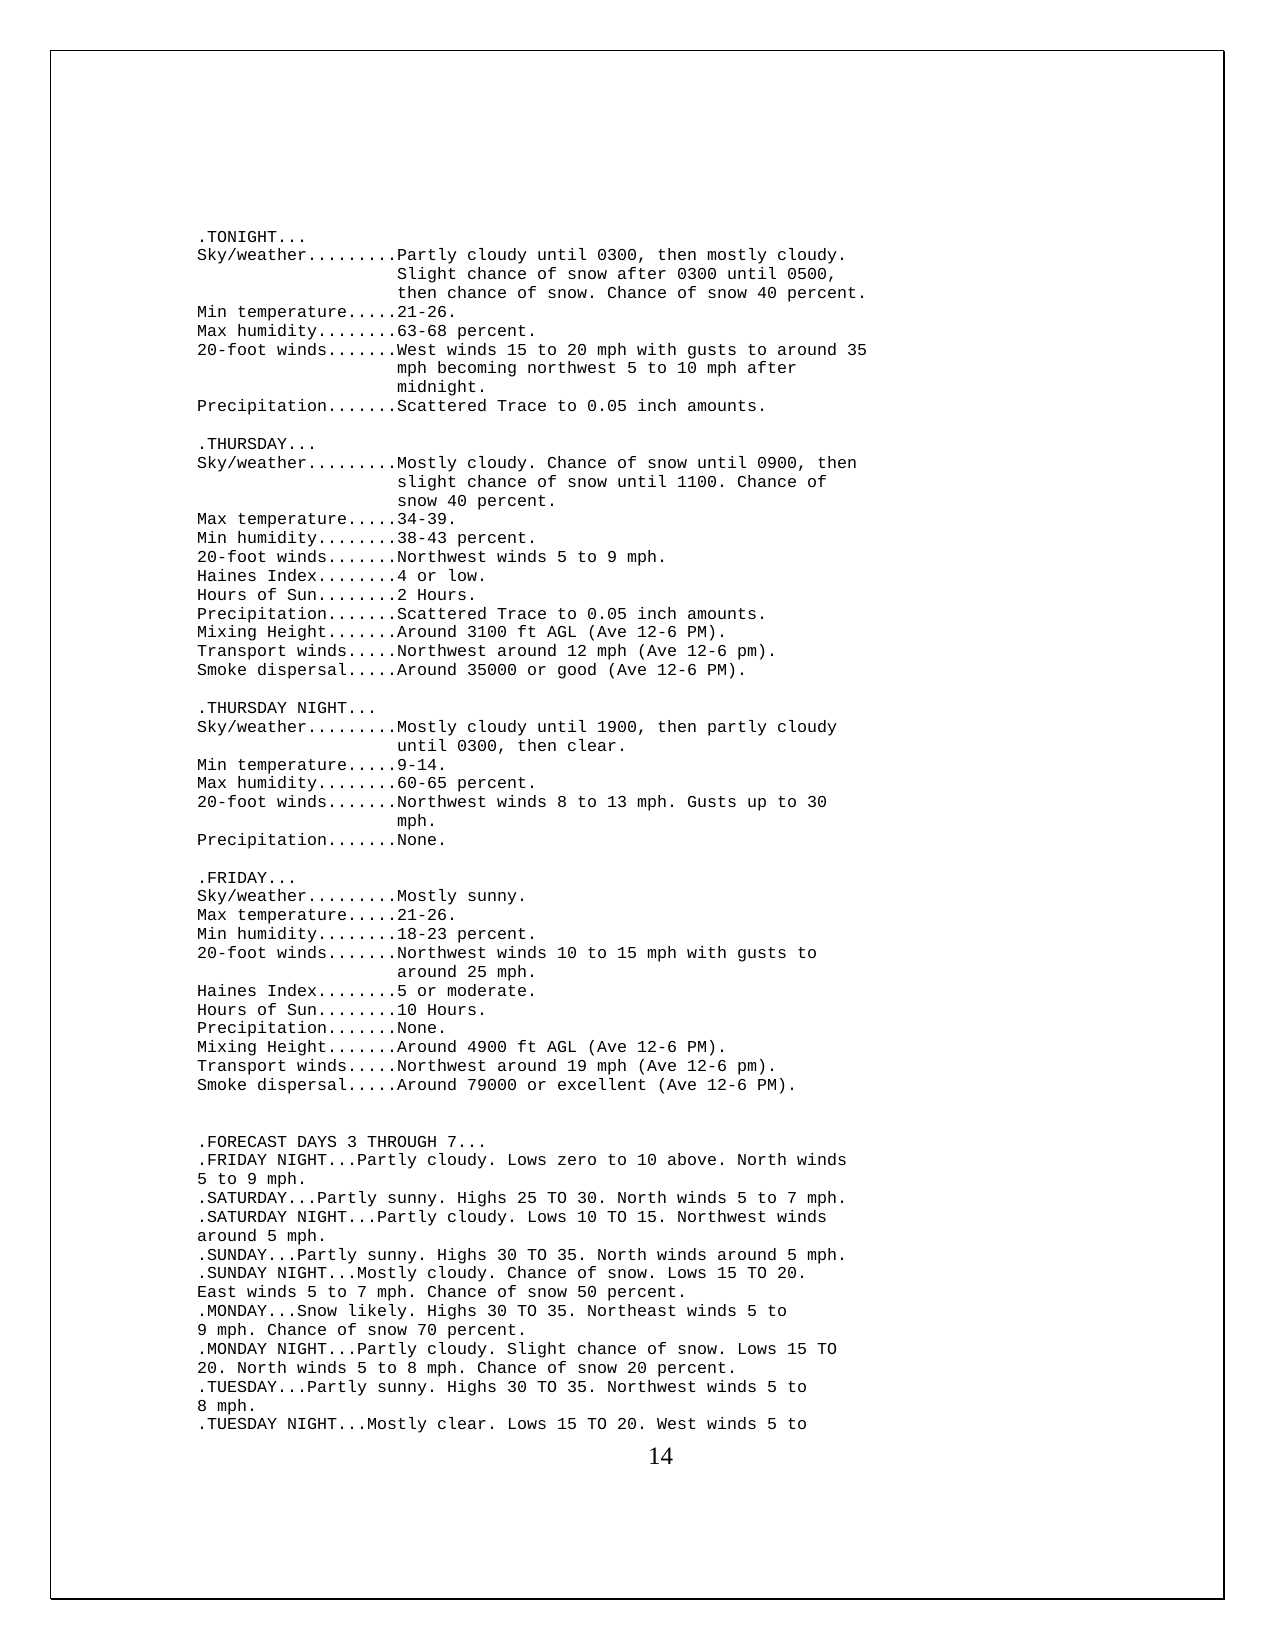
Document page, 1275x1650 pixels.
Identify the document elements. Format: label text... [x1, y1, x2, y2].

text Sky/weather.........Mostly cloudy. Chance of snow until 0900, then [197, 454, 1124, 473]
text .SUNDAY...Partly sunny. Highs 30 TO 35. North winds around 5 mph. [197, 1246, 1124, 1265]
text snow 40 percent. [197, 492, 1124, 511]
text East winds 5 to 7 mph. Chance of snow 50 percent. [197, 1284, 1124, 1303]
text Min temperature.....9-14. [197, 756, 1124, 775]
text Precipitation.......Scattered Trace to 0.05 inch amounts. [197, 398, 1124, 417]
text around 5 mph. [197, 1227, 1124, 1246]
text Min humidity........18-23 percent. [197, 926, 1124, 944]
text then chance of snow. Chance of snow 40 percent. [197, 285, 1124, 303]
text Precipitation.......Scattered Trace to 0.05 inch amounts. [197, 605, 1124, 624]
text .TUESDAY...Partly sunny. Highs 30 TO 35. Northwest winds 5 to [197, 1378, 1124, 1397]
text Min temperature.....21-26. [197, 303, 1124, 322]
text Sky/weather.........Mostly cloudy until 1900, then partly cloudy [197, 718, 1124, 737]
text .SUNDAY NIGHT...Mostly cloudy. Chance of snow. Lows 15 TO 20. [197, 1265, 1124, 1284]
text Haines Index........4 or low. [197, 567, 1124, 586]
text slight chance of snow until 1100. Chance of [197, 473, 1124, 492]
text around 25 mph. [197, 963, 1124, 982]
text 9 mph. Chance of snow 70 percent. [197, 1322, 1124, 1341]
text 8 mph. [197, 1397, 1124, 1416]
text Smoke dispersal.....Around 35000 or good (Ave 12-6 PM). [197, 662, 1124, 681]
text Slight chance of snow after 0300 until 0500, [197, 266, 1124, 285]
text Hours of Sun........10 Hours. [197, 1001, 1124, 1020]
text .FRIDAY... [197, 869, 1124, 888]
text .SATURDAY NIGHT...Partly cloudy. Lows 10 TO 15. Northwest winds [197, 1208, 1124, 1227]
text .MONDAY...Snow likely. Highs 30 TO 35. Northeast winds 5 to [197, 1303, 1124, 1322]
text Mixing Height.......Around 4900 ft AGL (Ave 12-6 PM). [197, 1039, 1124, 1058]
text .THURSDAY... [197, 436, 1124, 454]
text Smoke dispersal.....Around 79000 or excellent (Ave 12-6 PM). [197, 1077, 1124, 1095]
text .SATURDAY...Partly sunny. Highs 25 TO 30. North winds 5 to 7 mph. [197, 1190, 1124, 1208]
text Sky/weather.........Partly cloudy until 0300, then mostly cloudy. [197, 247, 1124, 266]
text Mixing Height.......Around 3100 ft AGL (Ave 12-6 PM). [197, 624, 1124, 643]
text midnight. [197, 379, 1124, 398]
text Hours of Sun........2 Hours. [197, 586, 1124, 605]
text 20-foot winds.......Northwest winds 8 to 13 mph. Gusts up to 30 [197, 794, 1124, 813]
text 20-foot winds.......West winds 15 to 20 mph with gusts to around 35 [197, 341, 1124, 360]
text 5 to 9 mph. [197, 1171, 1124, 1190]
text Max temperature.....34-39. [197, 511, 1124, 530]
text mph becoming northwest 5 to 10 mph after [197, 360, 1124, 379]
text .FORECAST DAYS 3 THROUGH 7... [197, 1133, 1124, 1152]
text Transport winds.....Northwest around 19 mph (Ave 12-6 pm). [197, 1058, 1124, 1077]
text Sky/weather.........Mostly sunny. [197, 888, 1124, 907]
text 20-foot winds.......Northwest winds 5 to 9 mph. [197, 549, 1124, 567]
text mph. [197, 813, 1124, 831]
text Max humidity........60-65 percent. [197, 775, 1124, 794]
text until 0300, then clear. [197, 737, 1124, 756]
text .FRIDAY NIGHT...Partly cloudy. Lows zero to 10 above. North winds [197, 1152, 1124, 1171]
text Haines Index........5 or moderate. [197, 982, 1124, 1001]
text Max temperature.....21-26. [197, 907, 1124, 926]
text Min humidity........38-43 percent. [197, 530, 1124, 549]
text .MONDAY NIGHT...Partly cloudy. Slight chance of snow. Lows 15 TO [197, 1341, 1124, 1359]
text 20. North winds 5 to 8 mph. Chance of snow 20 percent. [197, 1359, 1124, 1378]
text Max humidity........63-68 percent. [197, 322, 1124, 341]
text .THURSDAY NIGHT... [197, 699, 1124, 718]
text Precipitation.......None. [197, 1020, 1124, 1039]
text .TUESDAY NIGHT...Mostly clear. Lows 15 TO 20. West winds 5 to [197, 1416, 1124, 1435]
text .TONIGHT... [197, 228, 1124, 247]
text Precipitation.......None. [197, 831, 1124, 850]
text Transport winds.....Northwest around 12 mph (Ave 12-6 pm). [197, 643, 1124, 662]
text 20-foot winds.......Northwest winds 10 to 15 mph with gusts to [197, 944, 1124, 963]
